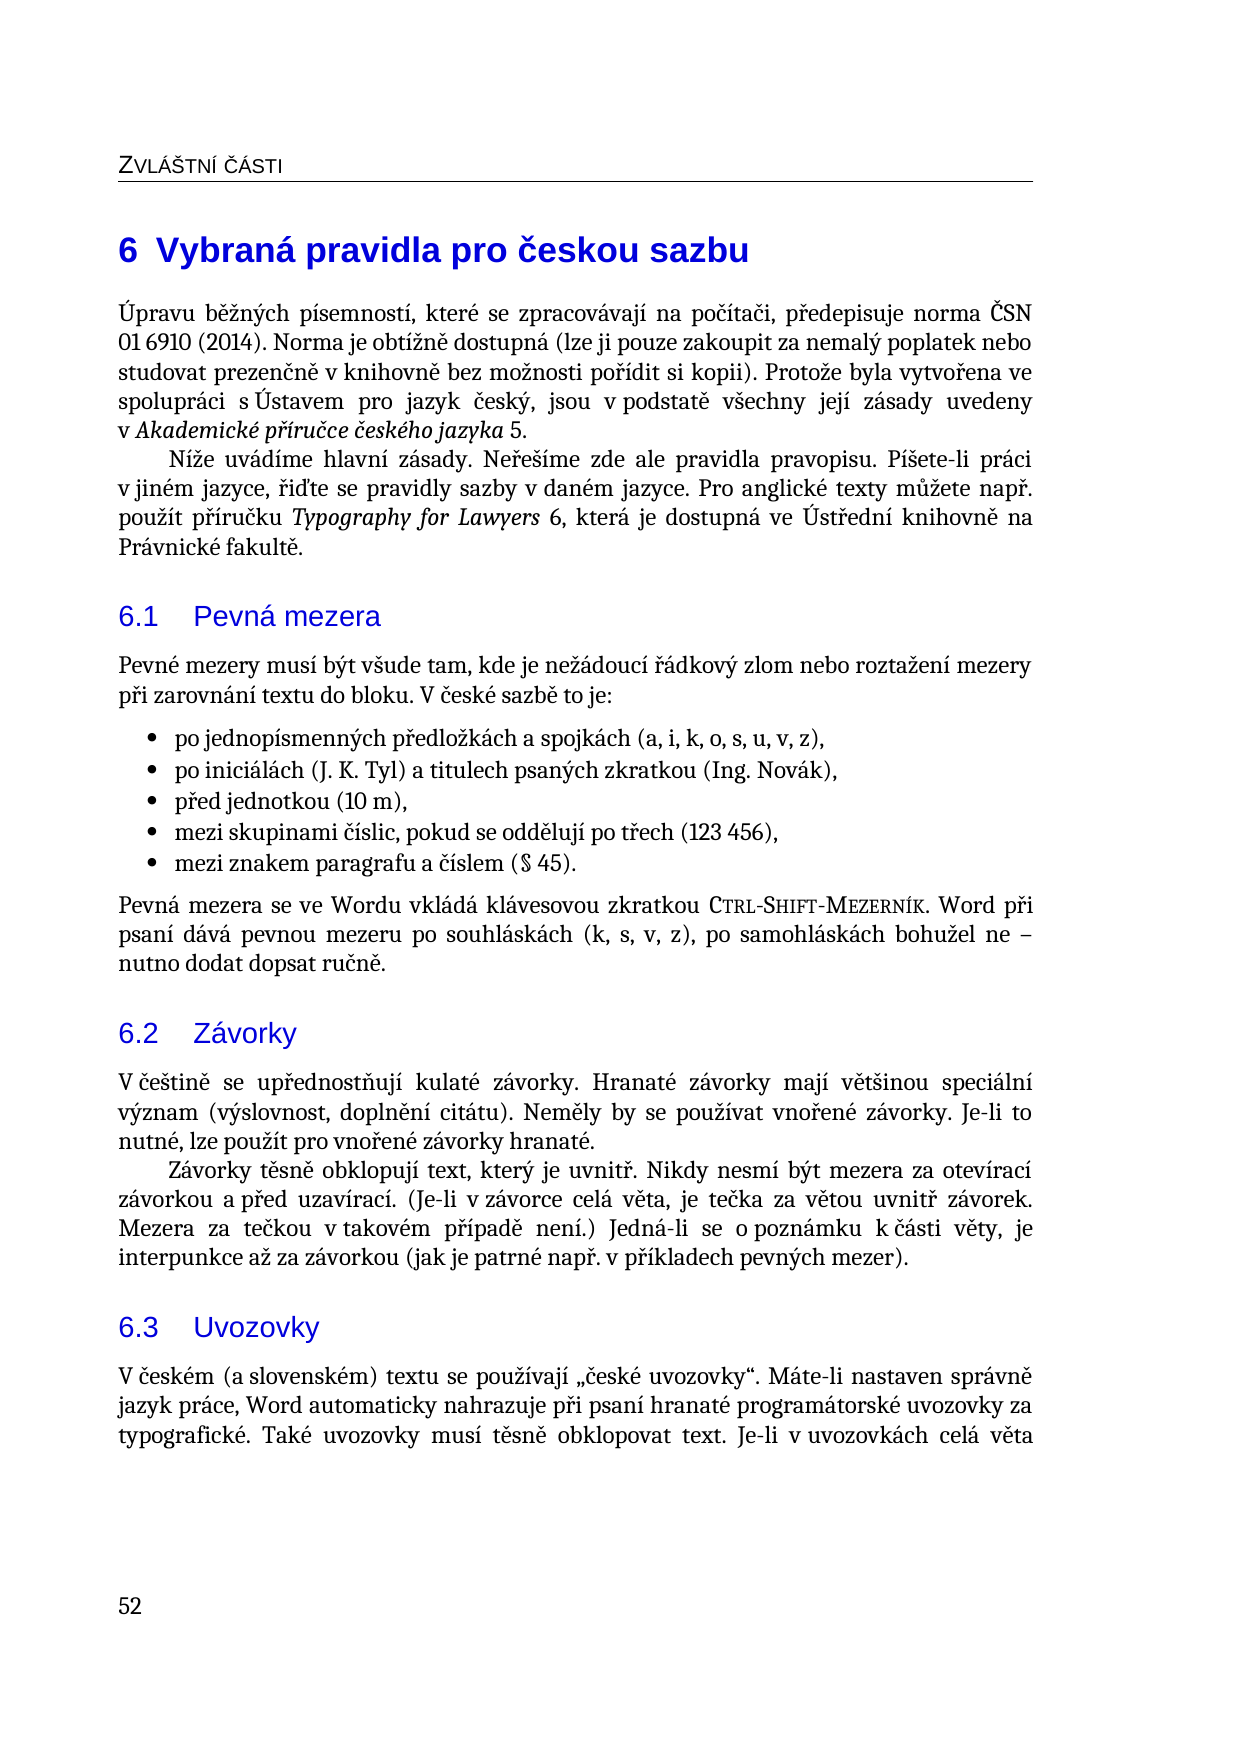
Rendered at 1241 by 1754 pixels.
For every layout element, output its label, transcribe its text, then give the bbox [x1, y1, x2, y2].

subtitle Závorky [118, 1016, 1033, 1049]
text Pevná mezera se ve Wordu vkládá klávesovou zkratkou Ctrl-Shift-Mezerník. Word při psaní dává pevnou mezeru po souhláskách (k, s, v, z), po samohláskách bohužel ne – nutno dodat dopsat ručně. [118, 891, 1033, 978]
subtitle Vybraná pravidla pro českou sazbu [118, 219, 1033, 269]
text Úpravu běžných písemností, které se zpracovávají na počítači, předepisuje norma ČSN 01 6910 (2014). Norma je obtížně dostupná (lze ji pouze zakoupit za nemalý poplatek nebo studovat prezenčně v knihovně bez možnosti pořídit si kopii). Protože byla vytvořena ve spolupráci s Ústavem pro jazyk český, jsou v podstatě všechny její zásady uvedeny v Akademické příručce českého jazyka. [118, 299, 1033, 444]
text Níže uvádíme hlavní zásady. Neřešíme zde ale pravidla pravopisu. Píšete-li práci v jiném jazyce, řiďte se pravidly sazby v daném jazyce. Pro anglické texty můžete např. použít příručku Typography for Lawyers, která je dostupná ve Ústřední knihovně na Právnické fakultě. [118, 444, 1033, 561]
list mezi znakem paragrafu a číslem (§ 45). [148, 847, 1033, 878]
list mezi skupinami číslic, pokud se oddělují po třech (123 456), [148, 816, 1033, 847]
list po iniciálách (J. K. Tyl) a titulech psaných zkratkou (Ing. Novák), [148, 753, 1033, 784]
subtitle Uvozovky [118, 1309, 1033, 1343]
text V češtině se upřednostňují kulaté závorky. Hranaté závorky mají většinou speciální význam (výslovnost, doplnění citátu). Neměly by se používat vnořené závorky. Je-li to nutné, lze použít pro vnořené závorky hranaté. [118, 1068, 1033, 1155]
subtitle Pevná mezera [118, 599, 1033, 632]
list před jednotkou (10 m), [148, 784, 1033, 816]
list po jednopísmenných předložkách a spojkách (a, i, k, o, s, u, v, z), [148, 722, 1033, 753]
text Pevné mezery musí být všude tam, kde je nežádoucí řádkový zlom nebo roztažení mezery při zarovnání textu do bloku. V české sazbě to je: [118, 651, 1033, 709]
text Závorky těsně obklopují text, který je uvnitř. Nikdy nesmí být mezera za otevírací závorkou a před uzavírací. (Je-li v závorce celá věta, je tečka za větou uvnitř závorek. Mezera za tečkou v takovém případě není.) Jedná-li se o poznámku k části věty, je interpunkce až za závorkou (jak je patrné např. v příkladech pevných mezer). [118, 1155, 1033, 1272]
